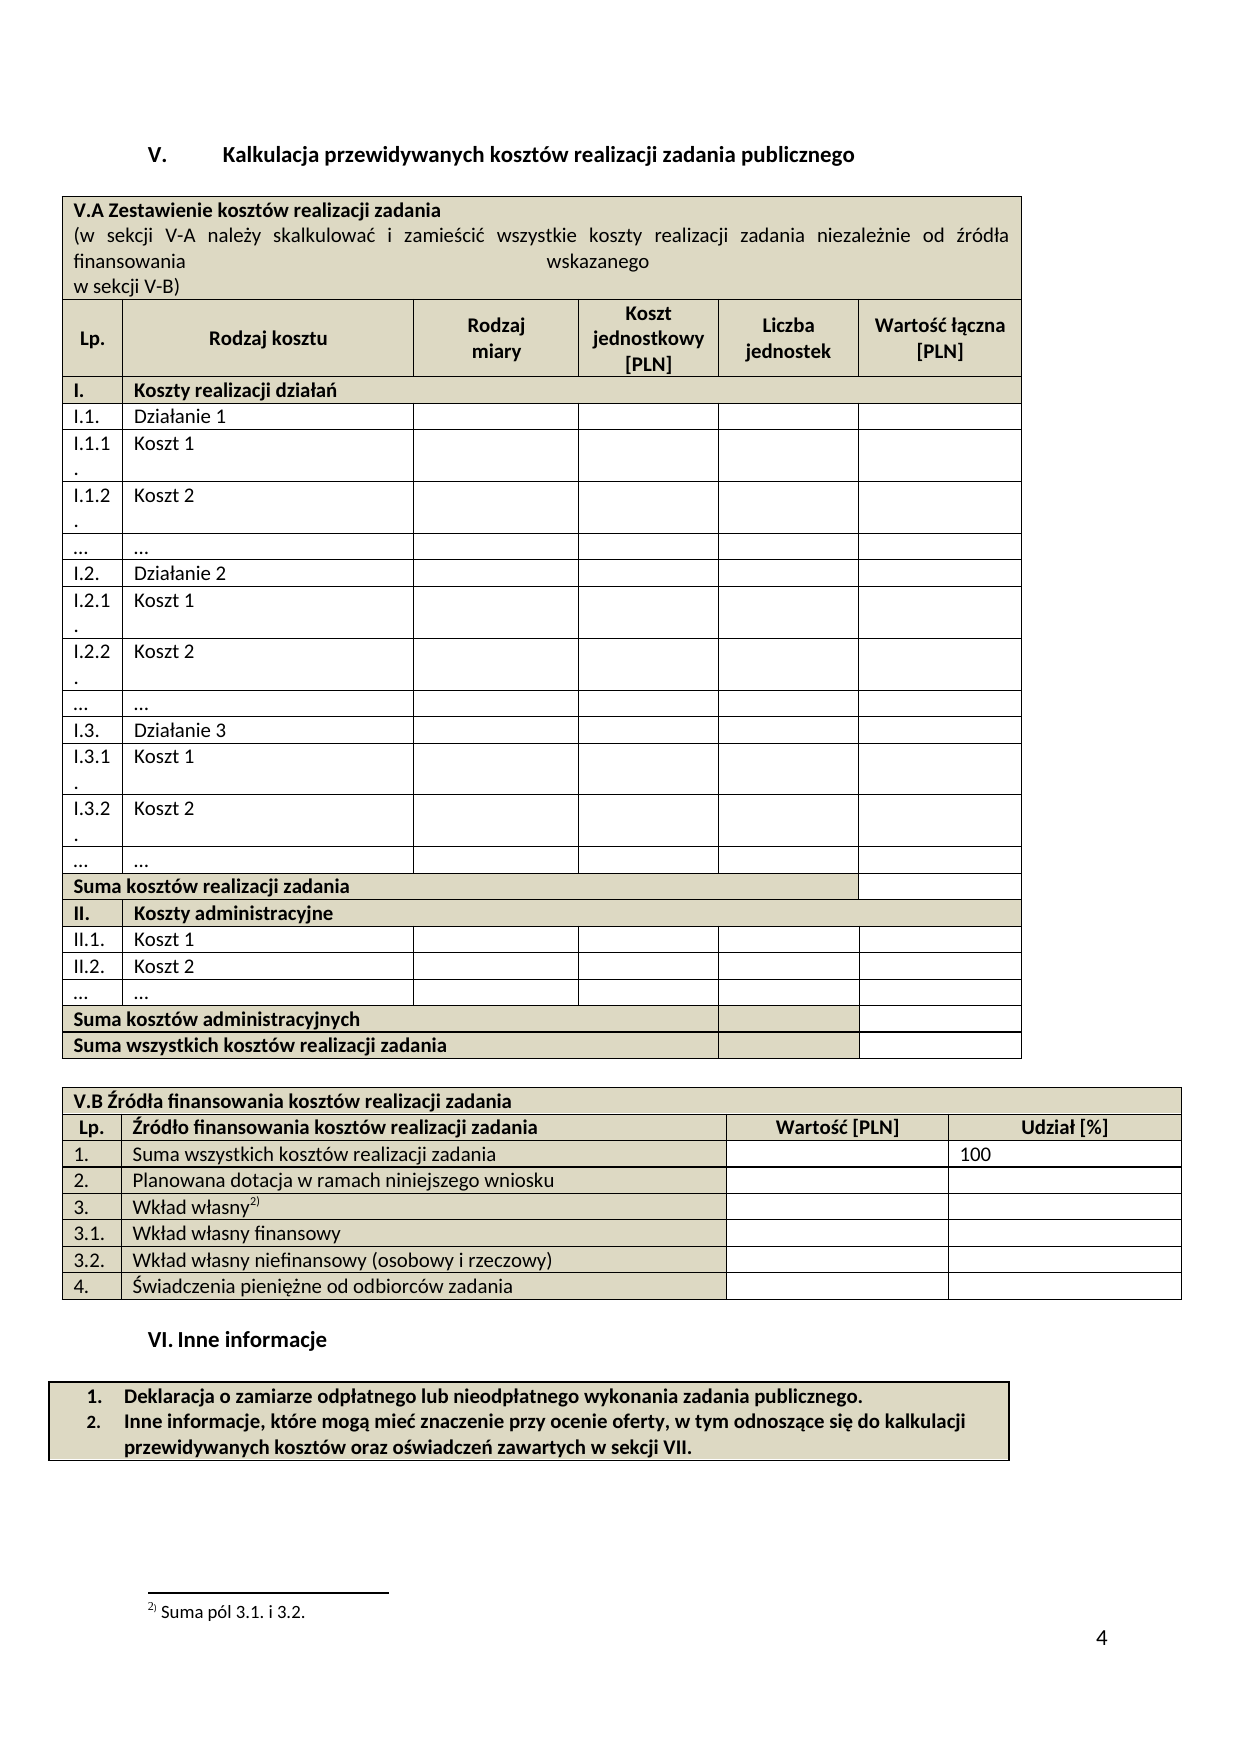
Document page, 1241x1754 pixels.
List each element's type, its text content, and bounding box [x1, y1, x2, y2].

table_cell [727, 1168, 948, 1193]
table_cell [949, 1247, 1181, 1272]
table_cell [719, 691, 858, 716]
table_cell [719, 430, 858, 481]
table_cell [719, 482, 858, 533]
table_cell 3.1. [63, 1220, 121, 1246]
table_cell I.1.2. [63, 482, 122, 533]
table_cell … [63, 847, 122, 873]
table_cell I.2.2. [63, 639, 122, 689]
table_cell [414, 953, 578, 978]
table_cell [859, 874, 1021, 899]
table_cell [719, 847, 858, 873]
table_cell [719, 927, 859, 952]
table_header Deklaracja o zamiarze odpłatnego lub nieodpłatnego wykonania zadania publicznego. Inne informacje, które mogą mieć znaczenie przy ocenie oferty, w tym odnoszące się do kalkulacji przewidywanych kosztów oraz oświadczeń zawartych w sekcji VII. [50, 1383, 1008, 1459]
table_cell Koszty realizacji działań [123, 377, 1021, 403]
table_cell [579, 587, 718, 638]
table_cell I. [63, 377, 122, 403]
table_cell Koszt 1 [123, 430, 413, 481]
table_cell I.2.1. [63, 587, 122, 638]
table_cell [719, 795, 858, 846]
table_cell [859, 404, 1021, 429]
table_cell [949, 1220, 1181, 1246]
table_cell Lp. [63, 300, 122, 376]
table_cell [579, 639, 718, 689]
table_cell Liczba jednostek [719, 300, 858, 376]
table_header V.B Źródła finansowania kosztów realizacji zadania [63, 1088, 1181, 1113]
table_cell [579, 430, 718, 481]
table_cell Rodzaj miary [414, 300, 578, 376]
table_cell Koszt 2 [123, 482, 413, 533]
table_cell Suma kosztów realizacji zadania [63, 874, 858, 899]
table_cell [414, 482, 578, 533]
table_cell Wkład własny) [122, 1194, 726, 1219]
table_cell Działanie 3 [123, 717, 413, 742]
table_cell Koszt 2 [123, 795, 413, 846]
table_cell … [123, 691, 413, 716]
table_cell 4. [63, 1273, 121, 1299]
table_cell Działanie 1 [123, 404, 413, 429]
table_cell [414, 744, 578, 794]
table_cell [719, 587, 858, 638]
table_cell Wartość [PLN] [727, 1115, 948, 1140]
table_cell [719, 744, 858, 794]
table_cell [859, 717, 1021, 742]
table_cell [414, 847, 578, 873]
table_cell [859, 560, 1021, 586]
table_cell 3. [63, 1194, 121, 1219]
table_cell [414, 927, 578, 952]
table_cell [859, 639, 1021, 689]
table_cell [860, 980, 1021, 1005]
table_cell Źródło finansowania kosztów realizacji zadania [122, 1115, 726, 1140]
table_cell … [123, 980, 413, 1005]
table_cell … [123, 847, 413, 873]
table_cell [727, 1247, 948, 1272]
table_cell [414, 587, 578, 638]
table_cell … [63, 691, 122, 716]
table_cell [579, 560, 718, 586]
table_cell [859, 691, 1021, 716]
table_cell II. [63, 900, 122, 926]
table_cell [579, 953, 718, 978]
table_cell [859, 847, 1021, 873]
table_header V.A Zestawienie kosztów realizacji zadania (w sekcji V-A należy skalkulować i zamieścić wszystkie koszty realizacji zadania niezależnie od źródła finansowania wskazanego w sekcji V-B) [63, 197, 1021, 299]
table_cell II.1. [63, 927, 122, 952]
table_cell [859, 430, 1021, 481]
table_cell [727, 1273, 948, 1299]
table_cell [859, 534, 1021, 559]
table_cell [719, 404, 858, 429]
text V. Kalkulacja przewidywanych kosztów realizacji zadania publicznego [148, 140, 1107, 168]
table_cell [719, 717, 858, 742]
table_cell [860, 953, 1021, 978]
table_cell [727, 1220, 948, 1246]
table_cell … [63, 534, 122, 559]
table_cell II.2. [63, 953, 122, 978]
table_cell Świadczenia pieniężne od odbiorców zadania [122, 1273, 726, 1299]
table_cell Koszt 2 [123, 639, 413, 689]
table_cell [719, 560, 858, 586]
table_cell [860, 927, 1021, 952]
table_cell [579, 691, 718, 716]
table_cell [579, 404, 718, 429]
table_cell Rodzaj kosztu [123, 300, 413, 376]
table_cell Wkład własny finansowy [122, 1220, 726, 1246]
table_cell [414, 534, 578, 559]
table_cell [414, 980, 578, 1005]
table_cell [727, 1194, 948, 1219]
table_cell Suma kosztów administracyjnych [63, 1006, 718, 1031]
table_cell [579, 744, 718, 794]
table_cell [719, 953, 859, 978]
table_cell Koszt jednostkowy [PLN] [579, 300, 718, 376]
table_cell 100 [949, 1141, 1181, 1166]
table_cell [719, 980, 859, 1005]
table_cell I.3.2. [63, 795, 122, 846]
table_cell [719, 1006, 859, 1031]
table_cell [414, 717, 578, 742]
table_cell 3.2. [63, 1247, 121, 1272]
table_cell [860, 1006, 1021, 1031]
table_cell Wkład własny niefinansowy (osobowy i rzeczowy) [122, 1247, 726, 1272]
table_cell Udział [%] [949, 1115, 1181, 1140]
table_cell I.3. [63, 717, 122, 742]
table_cell [414, 404, 578, 429]
table_cell [579, 795, 718, 846]
table_cell Wartość łączna [PLN] [859, 300, 1021, 376]
table_cell Suma wszystkich kosztów realizacji zadania [122, 1141, 726, 1166]
table_cell [414, 639, 578, 689]
table_cell Działanie 2 [123, 560, 413, 586]
table_cell [579, 534, 718, 559]
table_cell [859, 482, 1021, 533]
table_cell [579, 927, 718, 952]
table_cell 2. [63, 1168, 121, 1193]
text VI. Inne informacje [148, 1325, 1107, 1353]
table_cell I.3.1. [63, 744, 122, 794]
table_cell Koszty administracyjne [123, 900, 1021, 926]
table_cell [859, 744, 1021, 794]
table_cell … [63, 980, 122, 1005]
table_cell Lp. [63, 1115, 121, 1140]
table_cell Suma wszystkich kosztów realizacji zadania [63, 1033, 718, 1058]
table_cell [719, 534, 858, 559]
table_cell [727, 1141, 948, 1166]
table_cell [579, 980, 718, 1005]
table_cell [719, 1033, 859, 1058]
table_cell Koszt 1 [123, 744, 413, 794]
table_cell [859, 795, 1021, 846]
table_cell I.1. [63, 404, 122, 429]
table_cell [414, 560, 578, 586]
table_cell [579, 717, 718, 742]
table_cell [949, 1194, 1181, 1219]
table_cell [859, 587, 1021, 638]
table_cell Koszt 2 [123, 953, 413, 978]
table_cell [719, 639, 858, 689]
table_cell [414, 795, 578, 846]
table_cell Koszt 1 [123, 927, 413, 952]
table_cell I.2. [63, 560, 122, 586]
table_cell [949, 1168, 1181, 1193]
table_cell … [123, 534, 413, 559]
table_cell [949, 1273, 1181, 1299]
table_cell 1. [63, 1141, 121, 1166]
table_cell Koszt 1 [123, 587, 413, 638]
table_cell Planowana dotacja w ramach niniejszego wniosku [122, 1168, 726, 1193]
table_cell [414, 691, 578, 716]
table_cell [579, 847, 718, 873]
table_cell [860, 1033, 1021, 1058]
table_cell [579, 482, 718, 533]
table_cell [414, 430, 578, 481]
table_cell I.1.1. [63, 430, 122, 481]
